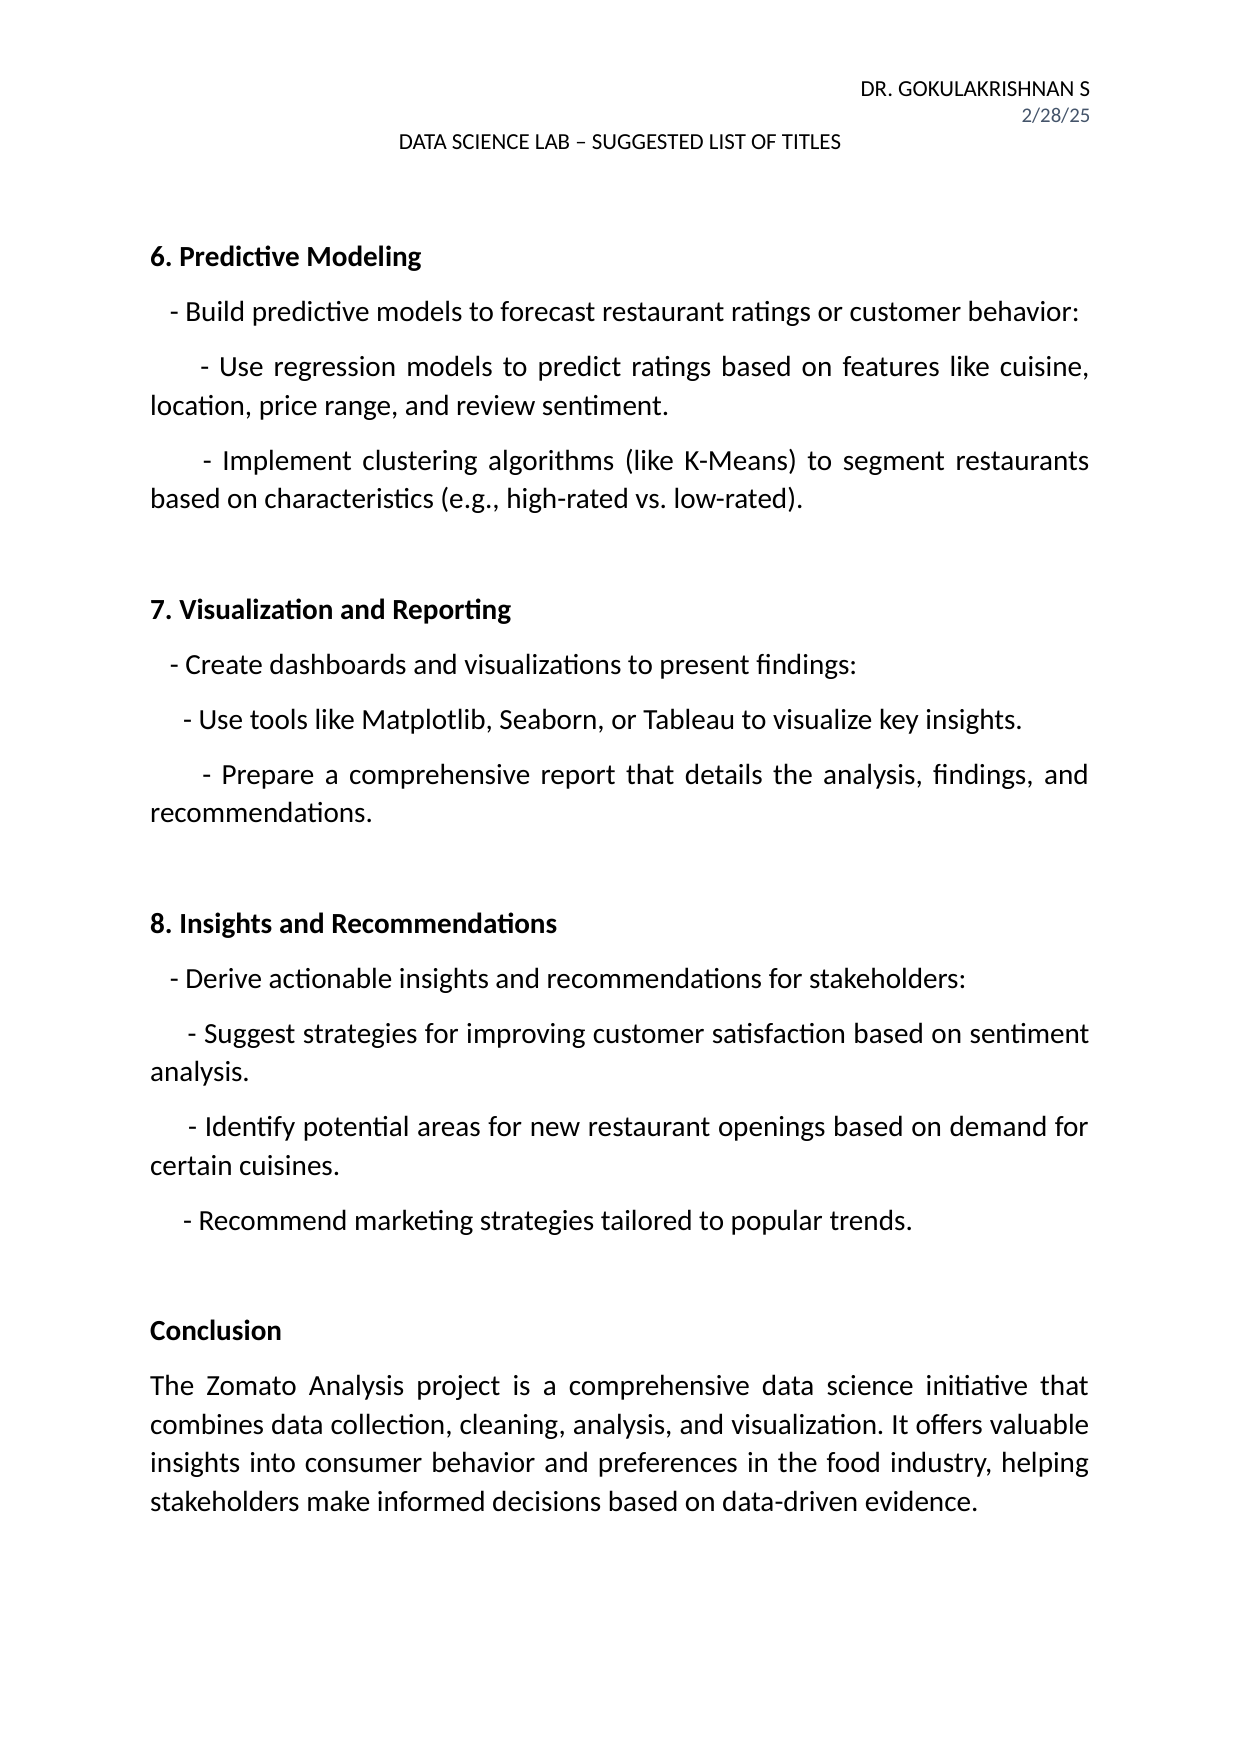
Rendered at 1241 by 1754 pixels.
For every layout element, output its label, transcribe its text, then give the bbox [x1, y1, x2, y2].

text 7. Visualization and Reporting [150, 591, 1090, 626]
text 6. Predictive Modeling [150, 238, 1090, 274]
text - Recommend marketing strategies tailored to popular trends. [150, 1202, 1090, 1238]
text - Prepare a comprehensive report that details the analysis, findings, and recommendations. [150, 756, 1090, 830]
text - Suggest strategies for improving customer satisfaction based on sentiment analysis. [150, 1015, 1090, 1089]
text - Implement clustering algorithms (like K-Means) to segment restaurants based on characteristics (e.g., high-rated vs. low-rated). [150, 442, 1090, 516]
text - Use regression models to predict ratings based on features like cuisine, location, price range, and review sentiment. [150, 348, 1090, 423]
text Conclusion [150, 1312, 1090, 1348]
text - Use tools like Matplotlib, Seaborn, or Tableau to visualize key insights. [150, 701, 1090, 737]
text 8. Insights and Recommendations [150, 905, 1090, 940]
text - Identify potential areas for new restaurant openings based on demand for certain cuisines. [150, 1108, 1090, 1182]
text - Derive actionable insights and recommendations for stakeholders: [150, 960, 1090, 995]
text The Zomato Analysis project is a comprehensive data science initiative that combines data collection, cleaning, analysis, and visualization. It offers valuable insights into consumer behavior and preferences in the food industry, helping stakeholders make informed decisions based on data-driven evidence. [150, 1367, 1090, 1518]
text - Create dashboards and visualizations to present findings: [150, 646, 1090, 681]
text - Build predictive models to forecast restaurant ratings or customer behavior: [150, 293, 1090, 329]
